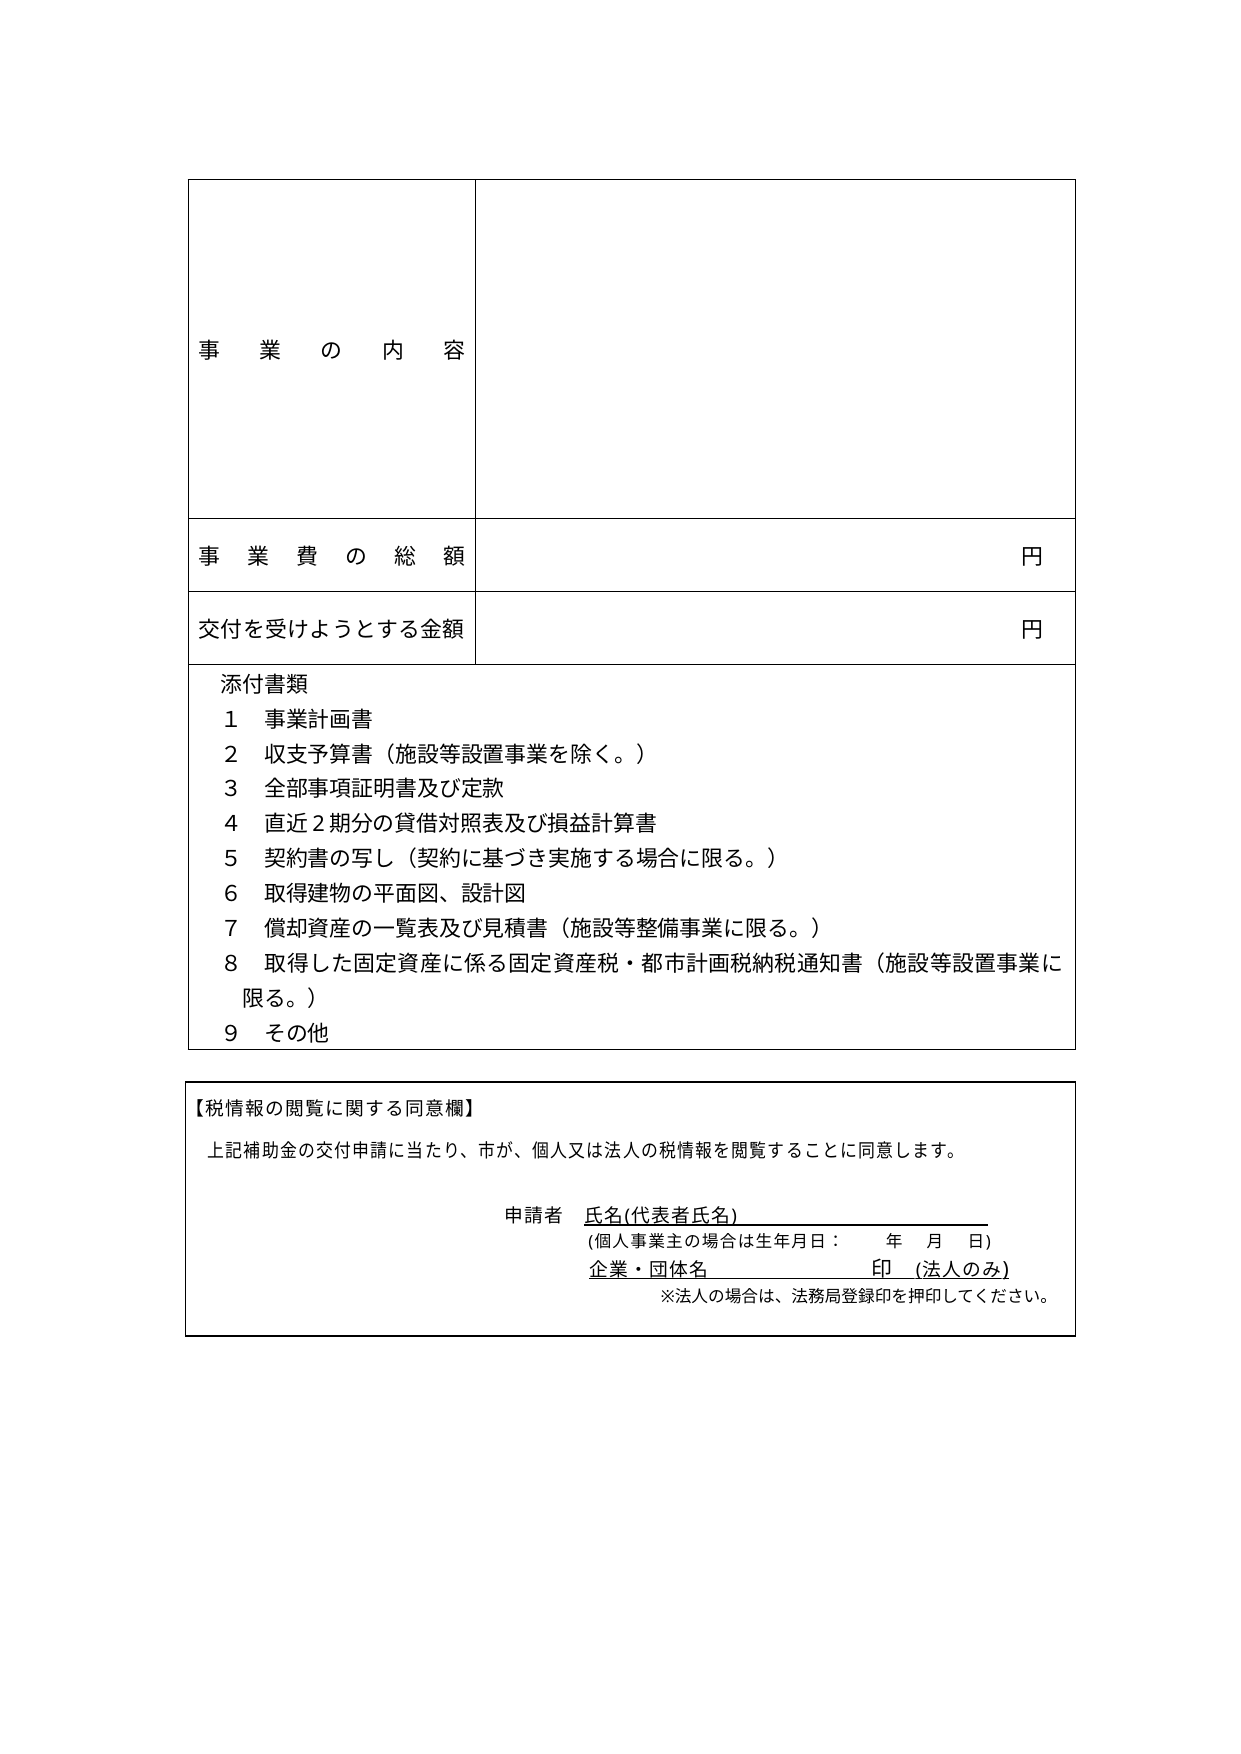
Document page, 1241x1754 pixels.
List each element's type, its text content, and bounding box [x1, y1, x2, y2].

table_cell 円 [476, 592, 1075, 664]
table_cell 添付書類 １ 事業計画書 ２ 収支予算書（施設等設置事業を除く。） ３ 全部事項証明書及び定款 ４ 直近2期分の貸借対照表及び損益計算書 ５ 契約書の写し（契約に基づき実施する場合に限る。） ６ 取得建物の平面図、設計図 ７ 償却資産の一覧表及び見積書（施設等整備事業に限る。） ８ 取得した固定資産に係る固定資産税・都市計画税納税通知書（施設等設置事業に限る。） ９ その他 [189, 665, 1075, 1049]
table_cell [476, 180, 1075, 518]
table_cell 交付を受けようとする金額 [189, 592, 475, 664]
table_cell 事業費の総額 [189, 519, 475, 591]
table_cell 円 [476, 519, 1075, 591]
table_cell 事業の内容 [189, 180, 475, 518]
